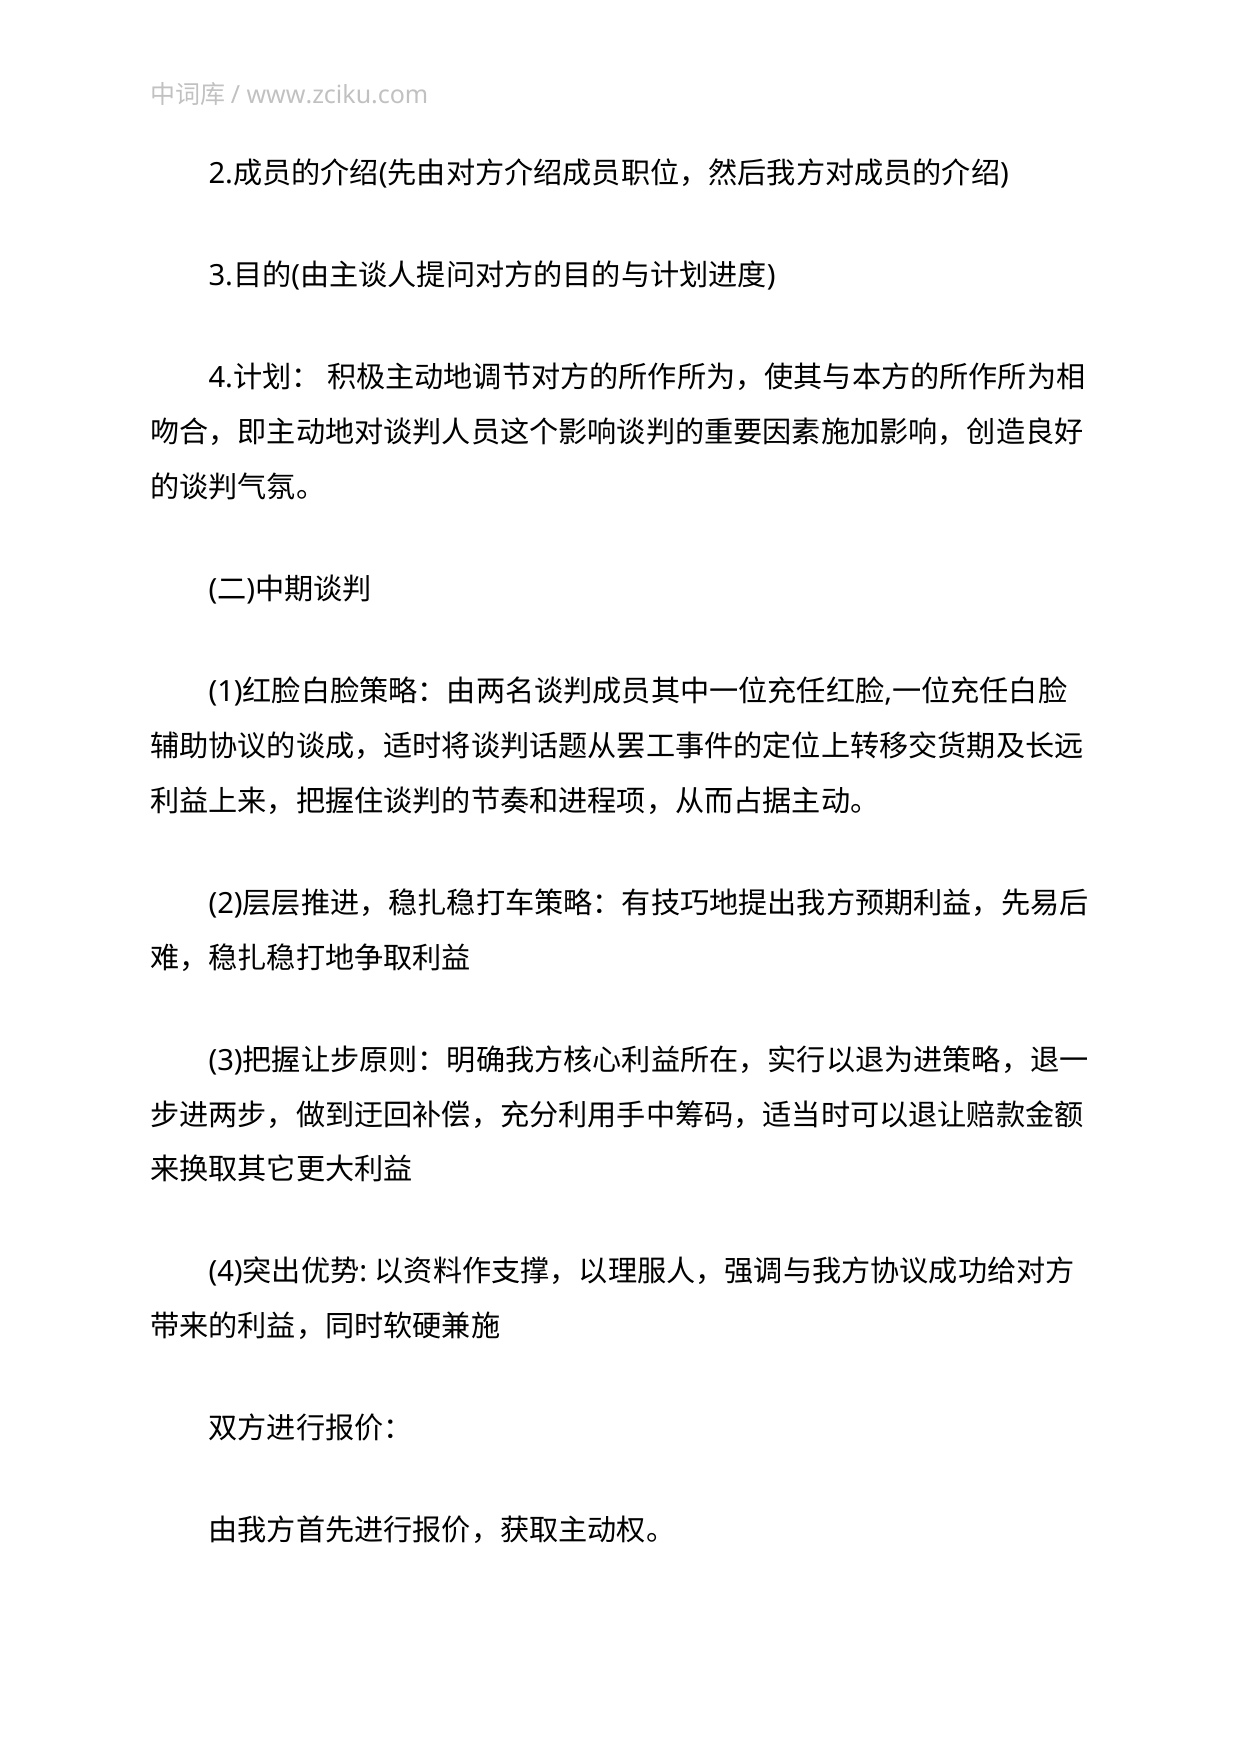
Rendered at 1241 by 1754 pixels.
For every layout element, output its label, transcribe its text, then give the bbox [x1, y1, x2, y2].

text 4.计划： 积极主动地调节对方的所作所为，使其与本方的所作所为相吻合，即主动地对谈判人员这个影响谈判的重要因素施加影响，创造良好的谈判气氛。 [150, 354, 1090, 506]
text (3)把握让步原则：明确我方核心利益所在，实行以退为进策略，退一步进两步，做到迂回补偿，充分利用手中筹码，适当时可以退让赔款金额来换取其它更大利益 [150, 1036, 1090, 1188]
text (2)层层推进，稳扎稳打车策略：有技巧地提出我方预期利益，先易后难，稳扎稳打地争取利益 [150, 879, 1090, 977]
text 由我方首先进行报价，获取主动权。 [150, 1506, 1090, 1548]
text (4)突出优势: 以资料作支撑，以理服人，强调与我方协议成功给对方带来的利益，同时软硬兼施 [150, 1248, 1090, 1345]
text (1)红脸白脸策略：由两名谈判成员其中一位充任红脸,一位充任白脸辅助协议的谈成，适时将谈判话题从罢工事件的定位上转移交货期及长远利益上来，把握住谈判的节奏和进程项，从而占据主动。 [150, 668, 1090, 820]
text (二)中期谈判 [150, 566, 1090, 608]
text 双方进行报价： [150, 1404, 1090, 1447]
text 2.成员的介绍(先由对方介绍成员职位，然后我方对成员的介绍) [150, 150, 1090, 192]
text 3.目的(由主谈人提问对方的目的与计划进度) [150, 252, 1090, 294]
